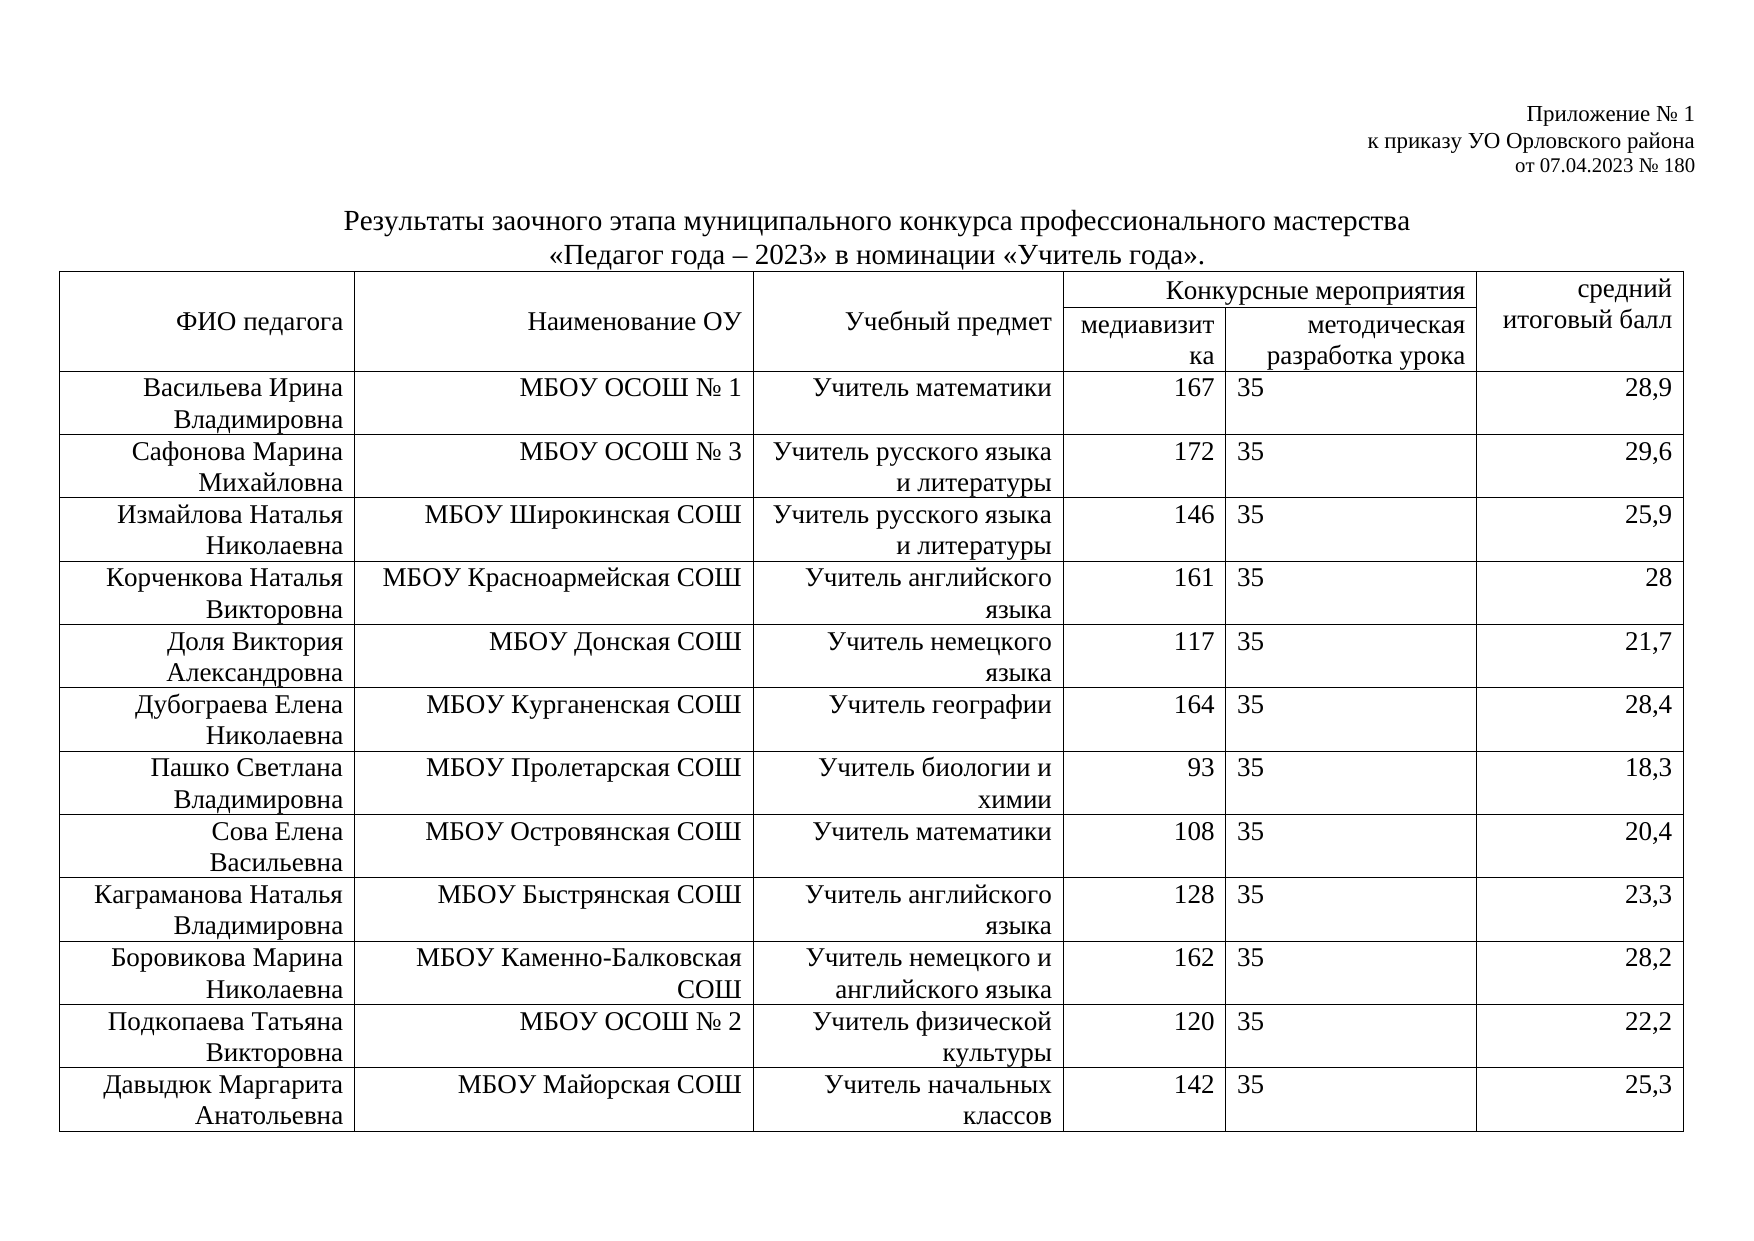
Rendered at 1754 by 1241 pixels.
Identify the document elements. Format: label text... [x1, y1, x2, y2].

table_cell МБОУ ОСОШ № 3 [355, 435, 753, 497]
table_cell Учитель русского языка и литературы [754, 435, 1063, 497]
table_cell 35 [1226, 1068, 1476, 1131]
table_cell Измайлова Наталья Николаевна [60, 498, 354, 561]
text к приказу УО Орловского района [59, 127, 1695, 153]
table_cell Корченкова Наталья Викторовна [60, 562, 354, 624]
text Приложение № 1 [59, 100, 1695, 127]
table_cell МБОУ Донская СОШ [355, 625, 753, 687]
table_cell Давыдюк Маргарита Анатольевна [60, 1068, 354, 1131]
table_header Конкурсные мероприятия [1064, 272, 1476, 307]
table_cell 22,2 [1477, 1005, 1683, 1067]
table_cell методическая разработка урока [1226, 308, 1476, 371]
table_cell 35 [1226, 815, 1476, 877]
table_cell 35 [1226, 688, 1476, 751]
table_cell 25,3 [1477, 1068, 1683, 1131]
table_cell 35 [1226, 1005, 1476, 1067]
table_cell Учитель математики [754, 372, 1063, 434]
table_cell 20,4 [1477, 815, 1683, 877]
table_cell 128 [1064, 878, 1225, 941]
table_cell МБОУ Широкинская СОШ [355, 498, 753, 561]
table_cell МБОУ Курганенская СОШ [355, 688, 753, 751]
table_cell 35 [1226, 942, 1476, 1004]
table_cell Васильева Ирина Владимировна [60, 372, 354, 434]
table_cell 162 [1064, 942, 1225, 1004]
table_cell 142 [1064, 1068, 1225, 1131]
table_cell Сова Елена Васильевна [60, 815, 354, 877]
table_cell 35 [1226, 878, 1476, 941]
table_cell 23,3 [1477, 878, 1683, 941]
table_cell Доля Виктория Александровна [60, 625, 354, 687]
table_cell 28,9 [1477, 372, 1683, 434]
table_cell медиавизитка [1064, 308, 1225, 371]
table_header средний итоговый балл [1477, 272, 1683, 371]
table_cell 28,2 [1477, 942, 1683, 1004]
table_cell 18,3 [1477, 752, 1683, 814]
table_cell Учитель русского языка и литературы [754, 498, 1063, 561]
text Результаты заочного этапа муниципального конкурса профессионального мастерства [59, 203, 1695, 237]
table_cell Сафонова Марина Михайловна [60, 435, 354, 497]
table_header Учебный предмет [754, 272, 1063, 371]
table_cell МБОУ Островянская СОШ [355, 815, 753, 877]
table_cell Учитель английского языка [754, 562, 1063, 624]
table_cell МБОУ Красноармейская СОШ [355, 562, 753, 624]
table_cell Учитель немецкого языка [754, 625, 1063, 687]
table_cell Учитель немецкого и английского языка [754, 942, 1063, 1004]
table_cell Учитель географии [754, 688, 1063, 751]
table_cell 28 [1477, 562, 1683, 624]
table_cell 93 [1064, 752, 1225, 814]
table_cell 28,4 [1477, 688, 1683, 751]
text от 07.04.2023 № 180 [59, 153, 1695, 177]
table_cell 35 [1226, 752, 1476, 814]
table_cell 161 [1064, 562, 1225, 624]
table_header ФИО педагога [60, 272, 354, 371]
table_cell 108 [1064, 815, 1225, 877]
table_cell Боровикова Марина Николаевна [60, 942, 354, 1004]
table_cell 35 [1226, 625, 1476, 687]
table_cell Учитель математики [754, 815, 1063, 877]
table_header Наименование ОУ [355, 272, 753, 371]
text «Педагог года – 2023» в номинации «Учитель года». [59, 237, 1695, 271]
table_cell Каграманова Наталья Владимировна [60, 878, 354, 941]
table_cell 172 [1064, 435, 1225, 497]
table_cell Учитель английского языка [754, 878, 1063, 941]
table_cell 21,7 [1477, 625, 1683, 687]
table_cell 35 [1226, 435, 1476, 497]
table_cell 35 [1226, 498, 1476, 561]
table_cell МБОУ ОСОШ № 2 [355, 1005, 753, 1067]
table_cell 167 [1064, 372, 1225, 434]
table_cell Пашко Светлана Владимировна [60, 752, 354, 814]
table_cell 35 [1226, 562, 1476, 624]
table_cell Учитель начальных классов [754, 1068, 1063, 1131]
table_cell МБОУ Быстрянская СОШ [355, 878, 753, 941]
table_cell 164 [1064, 688, 1225, 751]
table_cell Учитель биологии и химии [754, 752, 1063, 814]
table_cell 120 [1064, 1005, 1225, 1067]
table_cell МБОУ Майорская СОШ [355, 1068, 753, 1131]
table_cell Дубограева Елена Николаевна [60, 688, 354, 751]
table_cell МБОУ Пролетарская СОШ [355, 752, 753, 814]
table_cell МБОУ ОСОШ № 1 [355, 372, 753, 434]
table_cell 35 [1226, 372, 1476, 434]
table_cell 117 [1064, 625, 1225, 687]
table_cell Учитель физической культуры [754, 1005, 1063, 1067]
table_cell 29,6 [1477, 435, 1683, 497]
table_cell Подкопаева Татьяна Викторовна [60, 1005, 354, 1067]
table_cell 25,9 [1477, 498, 1683, 561]
table_cell МБОУ Каменно-Балковская СОШ [355, 942, 753, 1004]
table_cell 146 [1064, 498, 1225, 561]
